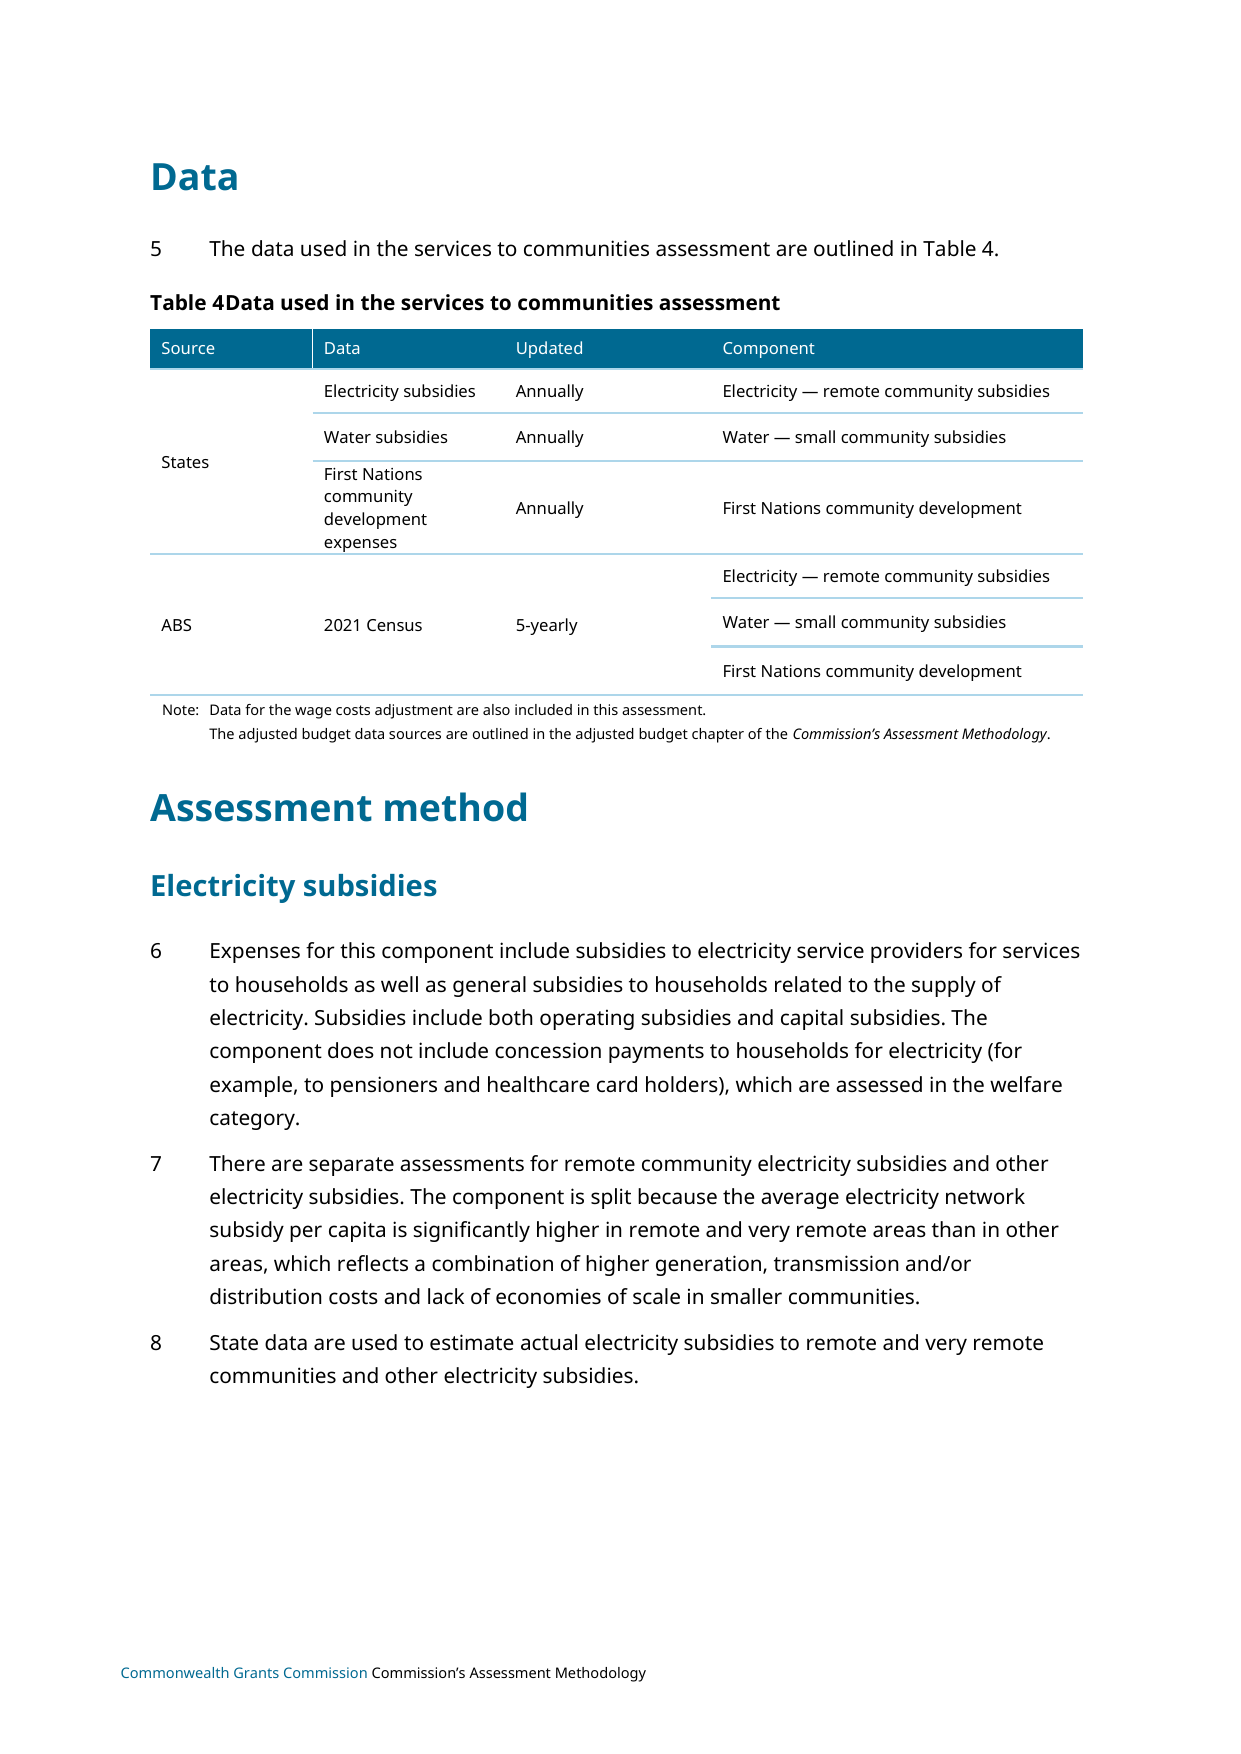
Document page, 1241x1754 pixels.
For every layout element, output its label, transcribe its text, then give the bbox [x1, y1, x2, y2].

table_cell Annually [504, 462, 711, 553]
text There are separate assessments for remote community electricity subsidies and other electricity subsidies. The component is split because the average electricity network subsidy per capita is significantly higher in remote and very remote areas than in other areas, which reflects a combination of higher generation, transmission and/or distribution costs and lack of economies of scale in smaller communities. [150, 1144, 1090, 1311]
table_cell Water subsidies [313, 414, 504, 460]
table_cell States [150, 370, 312, 553]
text Expenses for this component include subsidies to electricity service providers for services to households as well as general subsidies to households related to the supply of electricity. Subsidies include both operating subsidies and capital subsidies. The component does not include concession payments to households for electricity (for example, to pensioners and healthcare card holders), which are assessed in the welfare category. [150, 932, 1090, 1132]
subtitle Data [150, 150, 1090, 201]
table_header Updated [504, 329, 711, 368]
text Note: Data for the wage costs adjustment are also included in this assessment. [162, 700, 1090, 720]
text State data are used to estimate actual electricity subsidies to remote and very remote communities and other electricity subsidies. [150, 1323, 1090, 1390]
subtitle Assessment method [150, 781, 1090, 832]
table_header Data [313, 329, 504, 368]
text Table 4 Data used in the services to communities assessment [150, 288, 1090, 316]
text The data used in the services to communities assessment are outlined in Table 4. [150, 229, 1090, 263]
table_cell First Nations community development [711, 648, 1083, 694]
table_cell Water — small community subsidies [711, 414, 1083, 460]
subtitle Electricity subsidies [150, 865, 1090, 905]
table_cell ABS [150, 555, 312, 694]
table_cell Water — small community subsidies [711, 599, 1083, 645]
table_cell Electricity subsidies [313, 370, 504, 412]
table_cell Annually [504, 414, 711, 460]
text The adjusted budget data sources are outlined in the adjusted budget chapter of the Commission’s Assessment Methodology. [185, 724, 1090, 744]
table_cell 2021 Census [313, 555, 504, 694]
table_cell First Nations community development [711, 462, 1083, 553]
table_cell First Nations community development expenses [313, 462, 504, 553]
table_header Source [150, 329, 312, 368]
table_cell 5-yearly [504, 555, 711, 694]
table_header Component [711, 329, 1083, 368]
table_cell Electricity — remote community subsidies [711, 555, 1083, 597]
table_cell Electricity — remote community subsidies [711, 370, 1083, 412]
table_cell Annually [504, 370, 711, 412]
